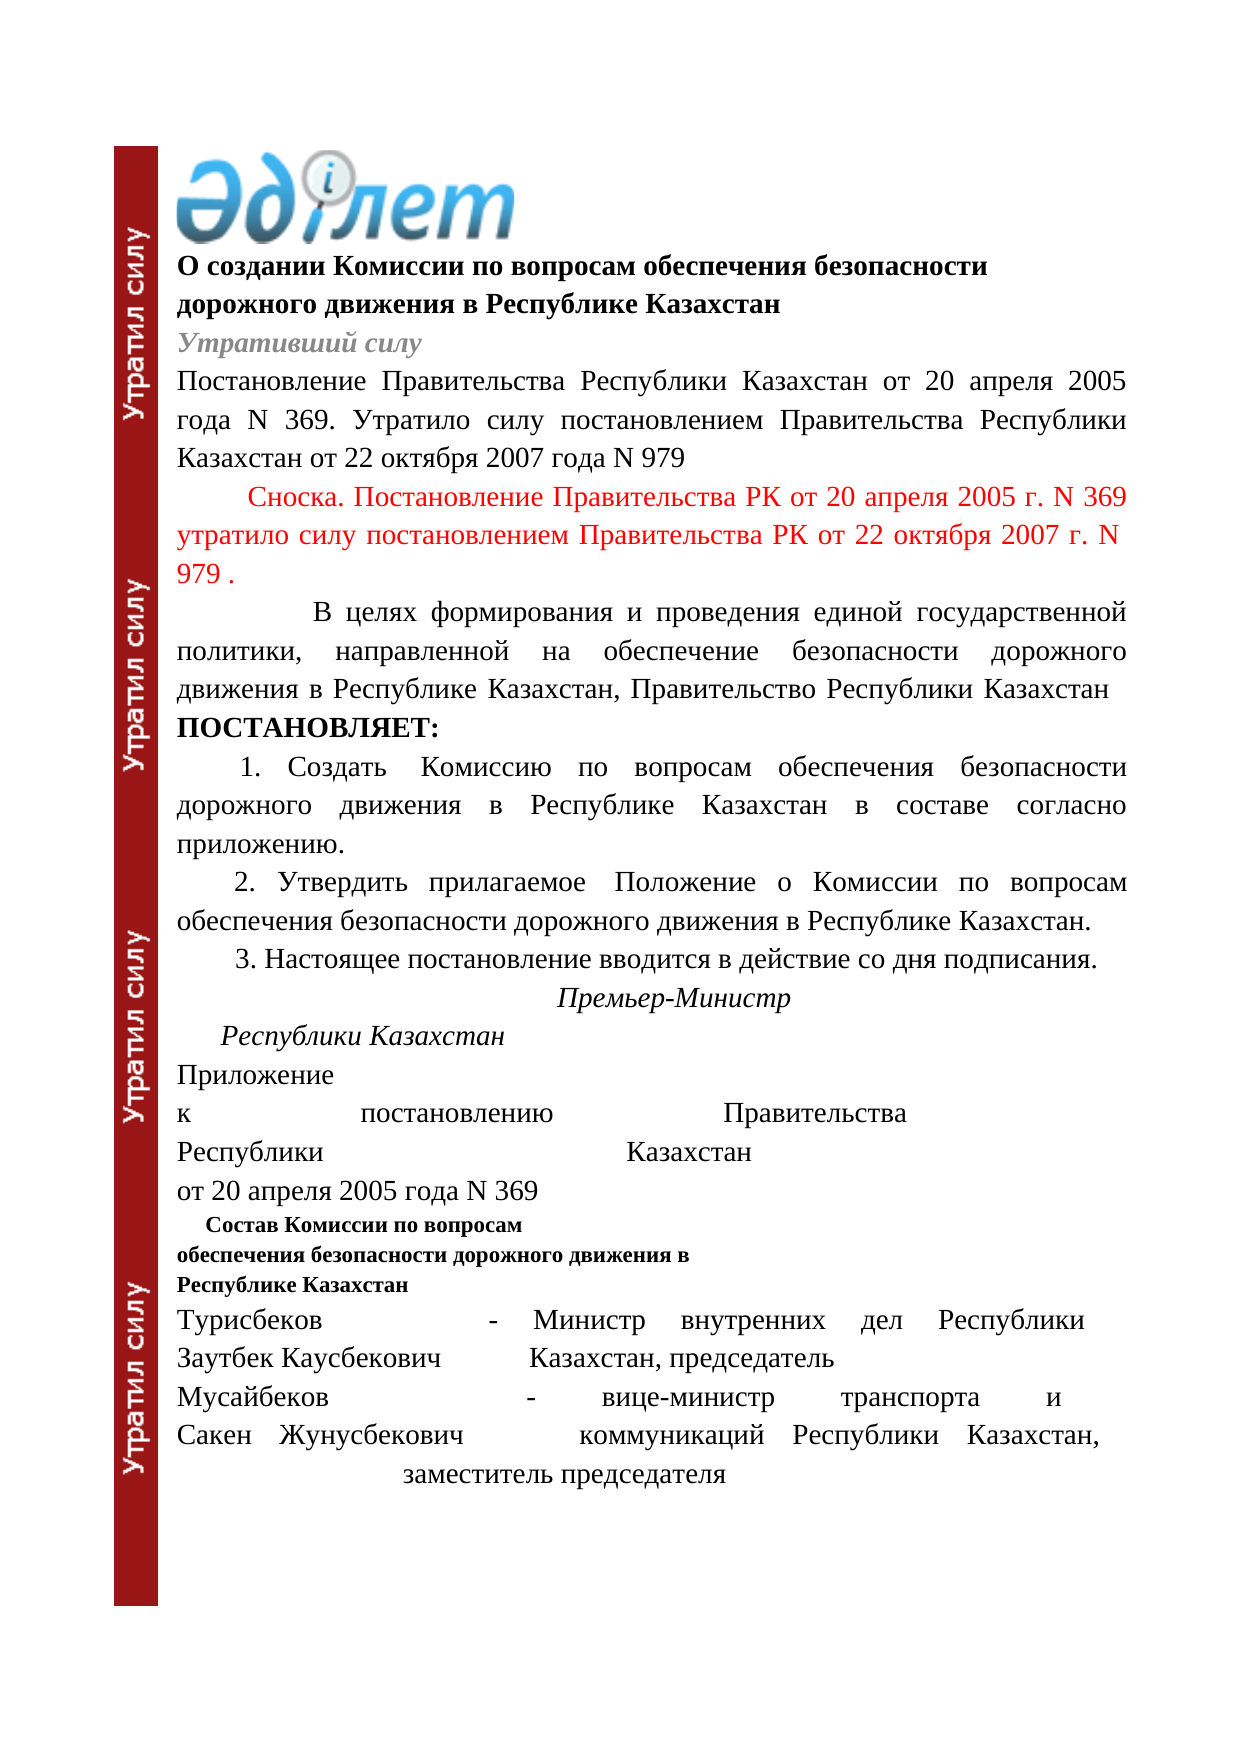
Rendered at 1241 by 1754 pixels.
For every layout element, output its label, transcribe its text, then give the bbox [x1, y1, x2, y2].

picture [114, 744, 158, 749]
text 1. Создать Комиссию по вопросам обеспечения безопасности дорожного движения в Республике Казахстан в составе согласно приложению. [112, 749, 1128, 859]
text Состав Комиссии по вопросам обеспечения безопасности дорожного движения в Республике Казахстан [112, 1211, 1128, 1298]
picture [114, 1374, 158, 1379]
picture [114, 1298, 158, 1302]
picture [114, 1489, 158, 1606]
text 3. Настоящее постановление вводится в действие со дня подписания. [112, 941, 1128, 975]
picture [114, 936, 158, 941]
text О создании Комиссии по вопросам обеспечения безопасности дорожного движения в Республике Казахстан [112, 248, 1128, 320]
picture [114, 975, 158, 980]
picture [114, 589, 158, 594]
text Приложение к постановлению Правительства Республики Казахстан от 20 апреля 2005 года N 369 [112, 1057, 1128, 1206]
picture [114, 859, 158, 864]
picture [176, 150, 515, 244]
text Утративший силу [112, 325, 1128, 358]
picture [114, 474, 158, 479]
text 2. Утвердить прилагаемое Положение о Комиссии по вопросам обеспечения безопасности дорожного движения в Республике Казахстан. [112, 864, 1128, 936]
picture [114, 1206, 158, 1211]
picture [114, 1052, 158, 1057]
picture [114, 146, 158, 248]
text Премьер-Министр Республики Казахстан [112, 980, 1128, 1052]
text Турисбеков - Министр внутренних дел Республики Заутбек Каусбекович Казахстан, председатель [112, 1302, 1128, 1374]
text В целях формирования и проведения единой государственной политики, направленной на обеспечение безопасности дорожного движения в Республике Казахстан, Правительство Республики Казахстан ПОСТАНОВЛЯЕТ: [112, 594, 1128, 744]
picture [114, 320, 158, 325]
picture [114, 358, 158, 363]
text Постановление Правительства Республики Казахстан от 20 апреля 2005 года N 369. Утратило силу постановлением Правительства Республики Казахстан от 22 октября 2007 года N 979 [112, 363, 1128, 474]
text Мусайбеков - вице-министр транспорта и Сакен Жунусбекович коммуникаций Республики Казахстан, заместитель председателя [112, 1379, 1128, 1489]
text Сноска. Постановление Правительства РК от 20 апреля 2005 г. N 369 утратило силу постановлением Правительства РК от 22 октября 2007 г. N 979 . [112, 479, 1128, 589]
